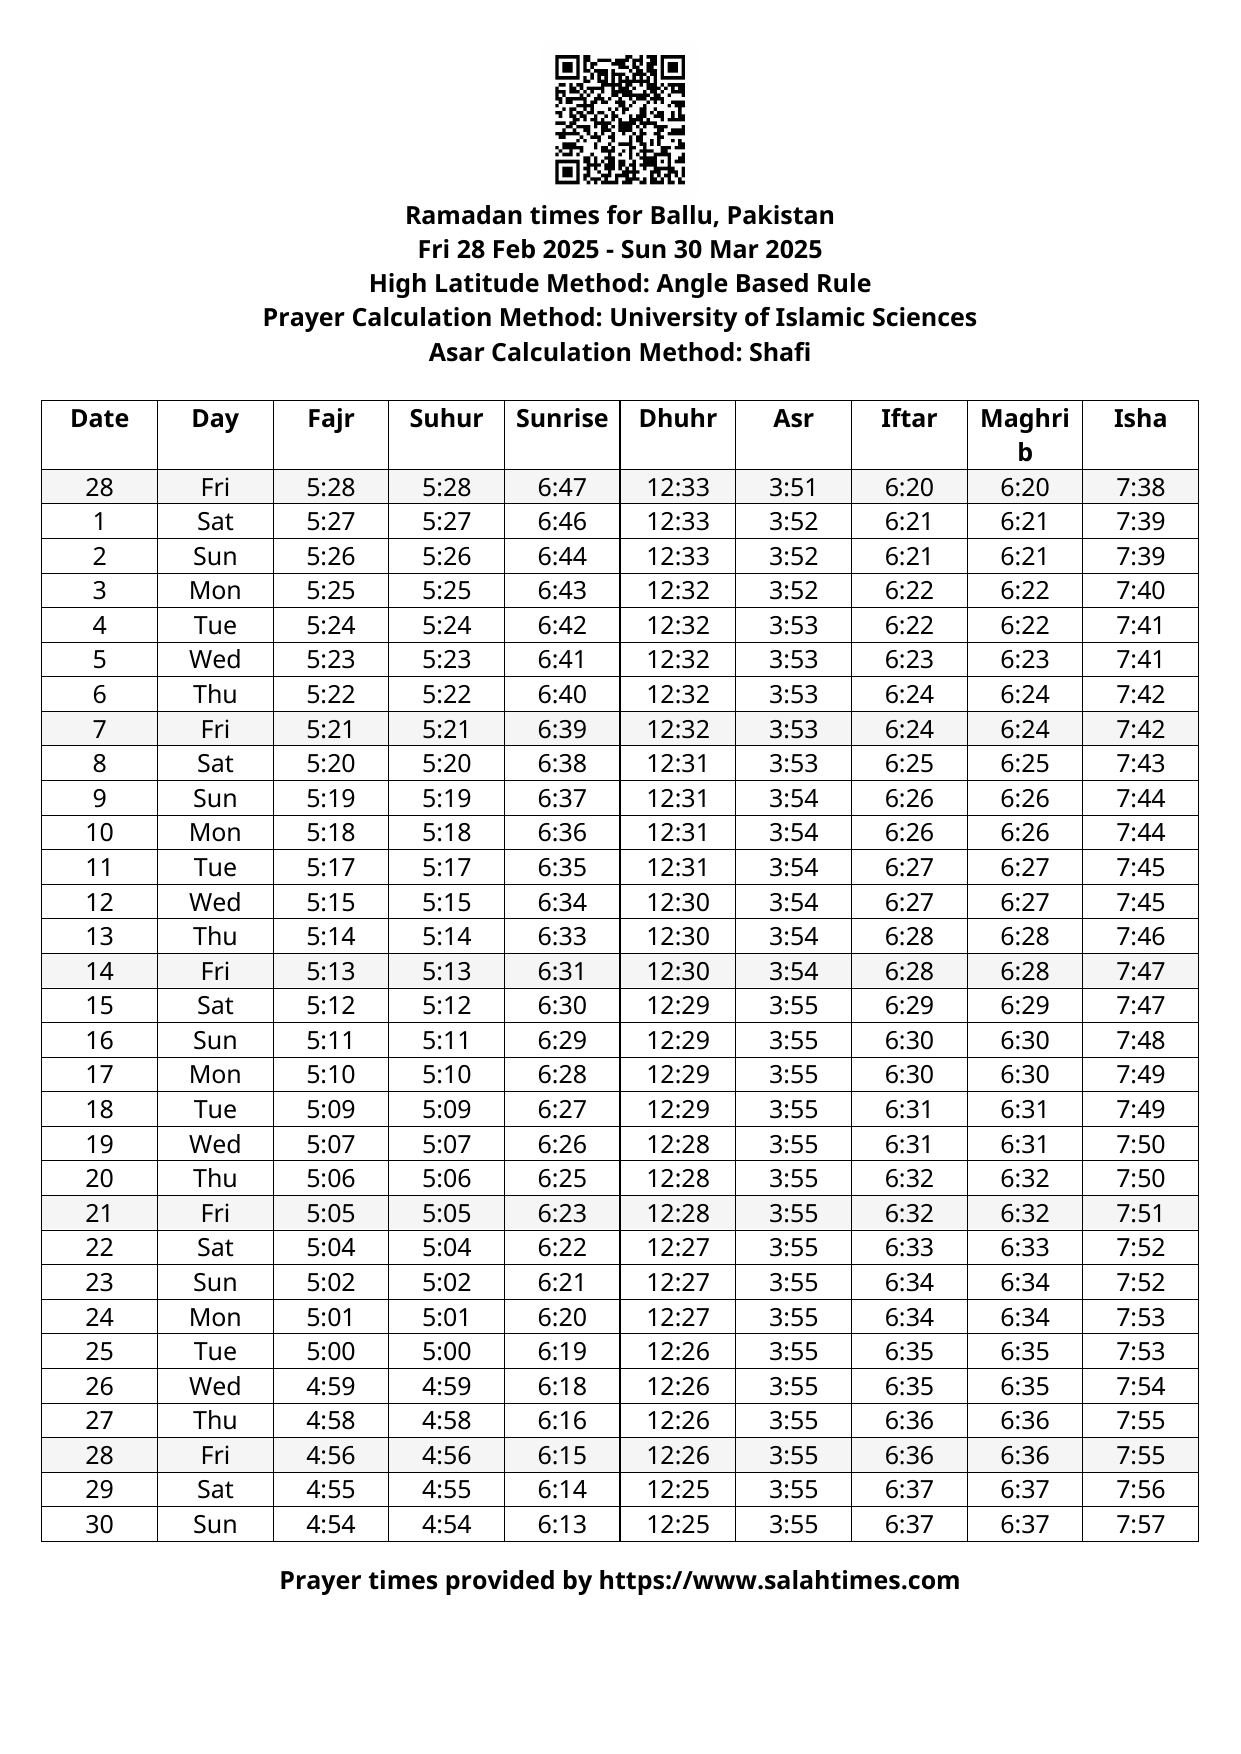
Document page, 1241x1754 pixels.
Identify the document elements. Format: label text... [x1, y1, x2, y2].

table_cell 3:55 [736, 1196, 851, 1229]
table_cell 7:52 [1083, 1231, 1198, 1264]
table_cell 7:53 [1083, 1334, 1198, 1368]
table_cell 13 [42, 919, 157, 953]
table_cell 5:22 [274, 677, 388, 711]
table_cell Mon [158, 816, 273, 849]
table_cell 6:32 [852, 1196, 967, 1229]
table_cell 6:25 [968, 746, 1082, 780]
table_cell 5:07 [389, 1127, 504, 1160]
table_cell 6:37 [505, 781, 619, 814]
table_cell 5:04 [389, 1231, 504, 1264]
table_cell 7:55 [1083, 1438, 1198, 1472]
table_cell 14 [42, 954, 157, 987]
table_cell 6:39 [505, 712, 619, 745]
table_cell 6:43 [505, 574, 619, 607]
table_cell 28 [42, 470, 157, 503]
table_cell 5:11 [274, 1023, 388, 1057]
table_cell 3:53 [736, 746, 851, 780]
table_cell 7:49 [1083, 1092, 1198, 1126]
table_cell 5:24 [274, 608, 388, 642]
table_cell 5:07 [274, 1127, 388, 1160]
table_cell 12:30 [621, 919, 735, 953]
table_cell 6:30 [852, 1023, 967, 1057]
table_cell Sun [158, 1507, 273, 1541]
table_cell 6:34 [852, 1300, 967, 1333]
table_cell Sun [158, 539, 273, 572]
table_cell 4:58 [274, 1404, 388, 1437]
table_cell 12:29 [621, 1058, 735, 1091]
table_cell 5:23 [274, 643, 388, 676]
table_cell 5:20 [389, 746, 504, 780]
table_cell 6:47 [505, 470, 619, 503]
table_cell 6:22 [852, 608, 967, 642]
table_cell 5:10 [389, 1058, 504, 1091]
table_cell 6:36 [968, 1438, 1082, 1472]
table_cell 7:39 [1083, 504, 1198, 538]
table_cell 3:53 [736, 712, 851, 745]
table_cell 12:25 [621, 1507, 735, 1541]
table_cell 6:35 [852, 1334, 967, 1368]
table_cell 3:55 [736, 1507, 851, 1541]
table_cell 5:01 [389, 1300, 504, 1333]
table_cell 5:24 [389, 608, 504, 642]
table_cell 25 [42, 1334, 157, 1368]
table_cell 3:55 [736, 1127, 851, 1160]
table_cell 6:31 [968, 1092, 1082, 1126]
table_cell 4:59 [389, 1369, 504, 1402]
table_cell 5:26 [274, 539, 388, 572]
table_cell 5:11 [389, 1023, 504, 1057]
table_header Iftar [852, 401, 967, 469]
table_cell 12:28 [621, 1161, 735, 1195]
table_cell 3:54 [736, 781, 851, 814]
table_cell 6:40 [505, 677, 619, 711]
table_cell 12:33 [621, 470, 735, 503]
table_cell 6:28 [852, 954, 967, 987]
table_cell 6:30 [505, 989, 619, 1022]
table_cell 3:55 [736, 1231, 851, 1264]
table_cell Tue [158, 608, 273, 642]
table_cell 12:26 [621, 1369, 735, 1402]
table_cell 4:56 [274, 1438, 388, 1472]
table_cell 7:42 [1083, 712, 1198, 745]
table_cell 9 [42, 781, 157, 814]
text Ramadan times for Ballu, Pakistan [42, 198, 1198, 232]
table_cell 12:28 [621, 1127, 735, 1160]
table_cell 6:35 [968, 1369, 1082, 1402]
table_cell 6:34 [968, 1265, 1082, 1299]
table_cell 6:36 [852, 1404, 967, 1437]
table_cell 6:28 [968, 919, 1082, 953]
table_cell 6:23 [968, 643, 1082, 676]
table_cell 5:28 [389, 470, 504, 503]
table_cell 5:18 [389, 816, 504, 849]
table_cell 6 [42, 677, 157, 711]
table_cell 6:21 [505, 1265, 619, 1299]
table_cell 3:52 [736, 504, 851, 538]
table_cell 3 [42, 574, 157, 607]
table_cell 7:47 [1083, 989, 1198, 1022]
table_cell 7:41 [1083, 608, 1198, 642]
table_cell 7:46 [1083, 919, 1198, 953]
table_cell 7:41 [1083, 643, 1198, 676]
table_cell Tue [158, 1334, 273, 1368]
table_cell Thu [158, 1161, 273, 1195]
table_cell 5:00 [389, 1334, 504, 1368]
table_cell 6:26 [968, 781, 1082, 814]
table_cell 6:35 [852, 1369, 967, 1402]
table_cell 6:33 [852, 1231, 967, 1264]
table_cell 15 [42, 989, 157, 1022]
table_cell 7:55 [1083, 1404, 1198, 1437]
table_cell 12:27 [621, 1231, 735, 1264]
table_cell 7:43 [1083, 746, 1198, 780]
table_cell 19 [42, 1127, 157, 1160]
table_cell 12:33 [621, 539, 735, 572]
table_cell 24 [42, 1300, 157, 1333]
table_cell 5:18 [274, 816, 388, 849]
table_cell Sat [158, 1473, 273, 1506]
table_cell 7:44 [1083, 781, 1198, 814]
table_cell 7:57 [1083, 1507, 1198, 1541]
table_cell 5:17 [274, 850, 388, 884]
table_cell Tue [158, 1092, 273, 1126]
table_cell 6:46 [505, 504, 619, 538]
table_cell 7:38 [1083, 470, 1198, 503]
table_cell 6:32 [968, 1161, 1082, 1195]
table_cell 5:27 [274, 504, 388, 538]
table_cell 3:53 [736, 643, 851, 676]
table_cell 6:35 [968, 1334, 1082, 1368]
table_cell 6:30 [852, 1058, 967, 1091]
table_cell 6:26 [852, 816, 967, 849]
table_cell 6:31 [852, 1127, 967, 1160]
table_cell 6:27 [968, 885, 1082, 918]
table_cell 12:30 [621, 885, 735, 918]
table_cell 3:55 [736, 1265, 851, 1299]
table_cell 5:02 [389, 1265, 504, 1299]
table_cell 5:27 [389, 504, 504, 538]
table_cell 6:38 [505, 746, 619, 780]
table_header Maghrib [968, 401, 1082, 469]
table_cell 11 [42, 850, 157, 884]
table_cell 7:42 [1083, 677, 1198, 711]
table_cell 7:52 [1083, 1265, 1198, 1299]
table_cell 6:18 [505, 1369, 619, 1402]
table_cell 5:12 [274, 989, 388, 1022]
table_cell 5:25 [274, 574, 388, 607]
table_cell 3:55 [736, 1161, 851, 1195]
table_cell 3:55 [736, 1334, 851, 1368]
text Prayer times provided by https://www.salahtimes.com [42, 1563, 1198, 1597]
table_cell 12:32 [621, 643, 735, 676]
table_cell 26 [42, 1369, 157, 1402]
table_cell 6:24 [968, 677, 1082, 711]
table_cell 7:54 [1083, 1369, 1198, 1402]
table_cell Mon [158, 1058, 273, 1091]
table_cell 4:54 [389, 1507, 504, 1541]
table_cell 4:56 [389, 1438, 504, 1472]
table_cell 22 [42, 1231, 157, 1264]
table_cell 27 [42, 1404, 157, 1437]
table_cell 4:55 [274, 1473, 388, 1506]
table_cell 5:15 [274, 885, 388, 918]
table_cell 8 [42, 746, 157, 780]
table_cell 4:55 [389, 1473, 504, 1506]
text Asar Calculation Method: Shafi [42, 334, 1198, 368]
table_cell Wed [158, 1369, 273, 1402]
table_cell 12:31 [621, 781, 735, 814]
table_cell 3:55 [736, 1058, 851, 1091]
table_cell 6:36 [505, 816, 619, 849]
table_cell 6:23 [852, 643, 967, 676]
table_cell 6:32 [852, 1161, 967, 1195]
table_cell 5:26 [389, 539, 504, 572]
table_cell 5:05 [274, 1196, 388, 1229]
table_cell 6:26 [505, 1127, 619, 1160]
table_cell 6:33 [505, 919, 619, 953]
table_cell 7:45 [1083, 885, 1198, 918]
table_cell 3:54 [736, 885, 851, 918]
table_header Asr [736, 401, 851, 469]
table_cell 6:21 [852, 504, 967, 538]
table_cell Thu [158, 919, 273, 953]
table_cell 12:27 [621, 1300, 735, 1333]
table_cell 12:31 [621, 816, 735, 849]
table_cell 5:23 [389, 643, 504, 676]
table_cell 5:22 [389, 677, 504, 711]
table_cell 17 [42, 1058, 157, 1091]
table_cell 12:29 [621, 1092, 735, 1126]
table_cell 6:22 [505, 1231, 619, 1264]
table_cell 12:32 [621, 677, 735, 711]
table_cell 5:02 [274, 1265, 388, 1299]
table_header Fajr [274, 401, 388, 469]
table_cell 5:14 [389, 919, 504, 953]
table_cell 6:33 [968, 1231, 1082, 1264]
table_cell 12:29 [621, 1023, 735, 1057]
table_cell 29 [42, 1473, 157, 1506]
table_cell 5:20 [274, 746, 388, 780]
table_cell 7:39 [1083, 539, 1198, 572]
table_cell 5:19 [274, 781, 388, 814]
table_cell 6:31 [852, 1092, 967, 1126]
table_cell 5:10 [274, 1058, 388, 1091]
table_cell 3:52 [736, 539, 851, 572]
table_cell Fri [158, 470, 273, 503]
table_cell 6:34 [505, 885, 619, 918]
table_cell 6:35 [505, 850, 619, 884]
table_cell 12:28 [621, 1196, 735, 1229]
table_cell 10 [42, 816, 157, 849]
table_cell 6:26 [852, 781, 967, 814]
table_cell 7:50 [1083, 1161, 1198, 1195]
table_cell Sat [158, 504, 273, 538]
table_cell 6:31 [505, 954, 619, 987]
table_cell 23 [42, 1265, 157, 1299]
table_cell 3:54 [736, 850, 851, 884]
table_cell 12:29 [621, 989, 735, 1022]
table_cell Tue [158, 850, 273, 884]
table_cell 6:14 [505, 1473, 619, 1506]
table_cell 5:04 [274, 1231, 388, 1264]
table_cell 6:32 [968, 1196, 1082, 1229]
table_cell Thu [158, 1404, 273, 1437]
table_cell 12:33 [621, 504, 735, 538]
table_cell 6:28 [505, 1058, 619, 1091]
table_cell 30 [42, 1507, 157, 1541]
text High Latitude Method: Angle Based Rule [42, 266, 1198, 300]
table_cell 6:27 [505, 1092, 619, 1126]
table_cell 7:40 [1083, 574, 1198, 607]
table_cell 6:27 [852, 885, 967, 918]
table_cell 12:32 [621, 712, 735, 745]
table_cell 18 [42, 1092, 157, 1126]
table_cell 5:21 [389, 712, 504, 745]
table_cell 6:25 [852, 746, 967, 780]
table_cell 6:36 [968, 1404, 1082, 1437]
table_cell 6:20 [505, 1300, 619, 1333]
table_cell 3:54 [736, 919, 851, 953]
table_cell 3:52 [736, 574, 851, 607]
table_cell 6:28 [968, 954, 1082, 987]
table_cell 28 [42, 1438, 157, 1472]
table_cell 7:53 [1083, 1300, 1198, 1333]
table_cell Thu [158, 677, 273, 711]
table_cell 6:24 [852, 677, 967, 711]
table_cell 6:37 [852, 1473, 967, 1506]
table_cell 6:30 [968, 1023, 1082, 1057]
table_cell 2 [42, 539, 157, 572]
table_cell Sat [158, 1231, 273, 1264]
table_cell 12:32 [621, 574, 735, 607]
table_cell 6:22 [968, 608, 1082, 642]
table_cell 6:15 [505, 1438, 619, 1472]
table_cell 3:55 [736, 1300, 851, 1333]
table_cell 6:28 [852, 919, 967, 953]
table_cell 6:21 [852, 539, 967, 572]
table_cell 4 [42, 608, 157, 642]
table_header Sunrise [505, 401, 619, 469]
table_cell 6:25 [505, 1161, 619, 1195]
table_cell 7:56 [1083, 1473, 1198, 1506]
table_cell 3:55 [736, 1473, 851, 1506]
table_cell Mon [158, 1300, 273, 1333]
table_header Date [42, 401, 157, 469]
table_cell 3:55 [736, 1438, 851, 1472]
table_cell 21 [42, 1196, 157, 1229]
table_cell 6:27 [968, 850, 1082, 884]
table_cell 5:05 [389, 1196, 504, 1229]
table_cell 7:49 [1083, 1058, 1198, 1091]
table_cell 5:01 [274, 1300, 388, 1333]
table_header Isha [1083, 401, 1198, 469]
table_cell 5:25 [389, 574, 504, 607]
table_header Dhuhr [621, 401, 735, 469]
table_cell 4:59 [274, 1369, 388, 1402]
table_cell 5:06 [274, 1161, 388, 1195]
table_cell 5:09 [389, 1092, 504, 1126]
table_cell 6:13 [505, 1507, 619, 1541]
table_cell 16 [42, 1023, 157, 1057]
table_cell 12:27 [621, 1265, 735, 1299]
table_cell 6:29 [852, 989, 967, 1022]
table_cell 12:31 [621, 850, 735, 884]
table_cell 6:37 [968, 1507, 1082, 1541]
table_cell 6:16 [505, 1404, 619, 1437]
table_cell Sat [158, 746, 273, 780]
table_cell 5:13 [274, 954, 388, 987]
table_cell 6:37 [852, 1507, 967, 1541]
table_cell 5:15 [389, 885, 504, 918]
table_cell 3:53 [736, 608, 851, 642]
table_cell 12:25 [621, 1473, 735, 1506]
table_cell 12:32 [621, 608, 735, 642]
table_header Suhur [389, 401, 504, 469]
table_cell 5:28 [274, 470, 388, 503]
table_cell 6:34 [968, 1300, 1082, 1333]
table_cell 5:13 [389, 954, 504, 987]
table_cell 6:31 [968, 1127, 1082, 1160]
table_cell 6:23 [505, 1196, 619, 1229]
table_cell 4:54 [274, 1507, 388, 1541]
table_cell 5:06 [389, 1161, 504, 1195]
table_cell 6:41 [505, 643, 619, 676]
table_cell 12 [42, 885, 157, 918]
table_cell 12:30 [621, 954, 735, 987]
table_cell 6:44 [505, 539, 619, 572]
table_cell 6:29 [505, 1023, 619, 1057]
table_cell 1 [42, 504, 157, 538]
table_cell 20 [42, 1161, 157, 1195]
table_cell 5:14 [274, 919, 388, 953]
table_cell 7:44 [1083, 816, 1198, 849]
table_cell 6:22 [968, 574, 1082, 607]
table_cell 6:37 [968, 1473, 1082, 1506]
table_cell 6:20 [852, 470, 967, 503]
table_cell 6:19 [505, 1334, 619, 1368]
table_cell 6:22 [852, 574, 967, 607]
table_cell 3:51 [736, 470, 851, 503]
table_cell 7:48 [1083, 1023, 1198, 1057]
table_cell Wed [158, 885, 273, 918]
table_cell 5:17 [389, 850, 504, 884]
text Prayer Calculation Method: University of Islamic Sciences [42, 300, 1198, 334]
table_cell 3:54 [736, 816, 851, 849]
table_cell 5:21 [274, 712, 388, 745]
text Fri 28 Feb 2025 - Sun 30 Mar 2025 [42, 232, 1198, 266]
table_cell 6:34 [852, 1265, 967, 1299]
table_cell Fri [158, 954, 273, 987]
table_cell 6:30 [968, 1058, 1082, 1091]
table_cell 6:20 [968, 470, 1082, 503]
table_cell 6:21 [968, 504, 1082, 538]
table_cell 3:55 [736, 1023, 851, 1057]
table_cell 6:29 [968, 989, 1082, 1022]
table_cell 3:55 [736, 989, 851, 1022]
table_cell 6:36 [852, 1438, 967, 1472]
picture [542, 41, 699, 198]
table_cell 5:19 [389, 781, 504, 814]
table_cell 3:55 [736, 1404, 851, 1437]
table_header Day [158, 401, 273, 469]
table_cell Fri [158, 1196, 273, 1229]
table_cell Mon [158, 574, 273, 607]
table_cell 7:45 [1083, 850, 1198, 884]
table_cell Sat [158, 989, 273, 1022]
table_cell 7 [42, 712, 157, 745]
table_cell 12:31 [621, 746, 735, 780]
table_cell Fri [158, 1438, 273, 1472]
table_cell 6:27 [852, 850, 967, 884]
table_cell 6:26 [968, 816, 1082, 849]
table_cell 4:58 [389, 1404, 504, 1437]
table_cell 7:50 [1083, 1127, 1198, 1160]
table_cell 3:55 [736, 1092, 851, 1126]
table_cell 6:21 [968, 539, 1082, 572]
table_cell 7:51 [1083, 1196, 1198, 1229]
table_cell Sun [158, 1023, 273, 1057]
table_cell 12:26 [621, 1334, 735, 1368]
table_cell 5:00 [274, 1334, 388, 1368]
table_cell 7:47 [1083, 954, 1198, 987]
table_cell 3:53 [736, 677, 851, 711]
table_cell 12:26 [621, 1404, 735, 1437]
table_cell 6:24 [968, 712, 1082, 745]
table_cell 3:55 [736, 1369, 851, 1402]
table_cell Sun [158, 781, 273, 814]
table_cell 5:09 [274, 1092, 388, 1126]
table_cell Sun [158, 1265, 273, 1299]
table_cell 12:26 [621, 1438, 735, 1472]
table_cell 6:24 [852, 712, 967, 745]
table_cell Wed [158, 1127, 273, 1160]
table_cell 6:42 [505, 608, 619, 642]
table_cell Wed [158, 643, 273, 676]
table_cell Fri [158, 712, 273, 745]
table_cell 5:12 [389, 989, 504, 1022]
table_cell 3:54 [736, 954, 851, 987]
table_cell 5 [42, 643, 157, 676]
